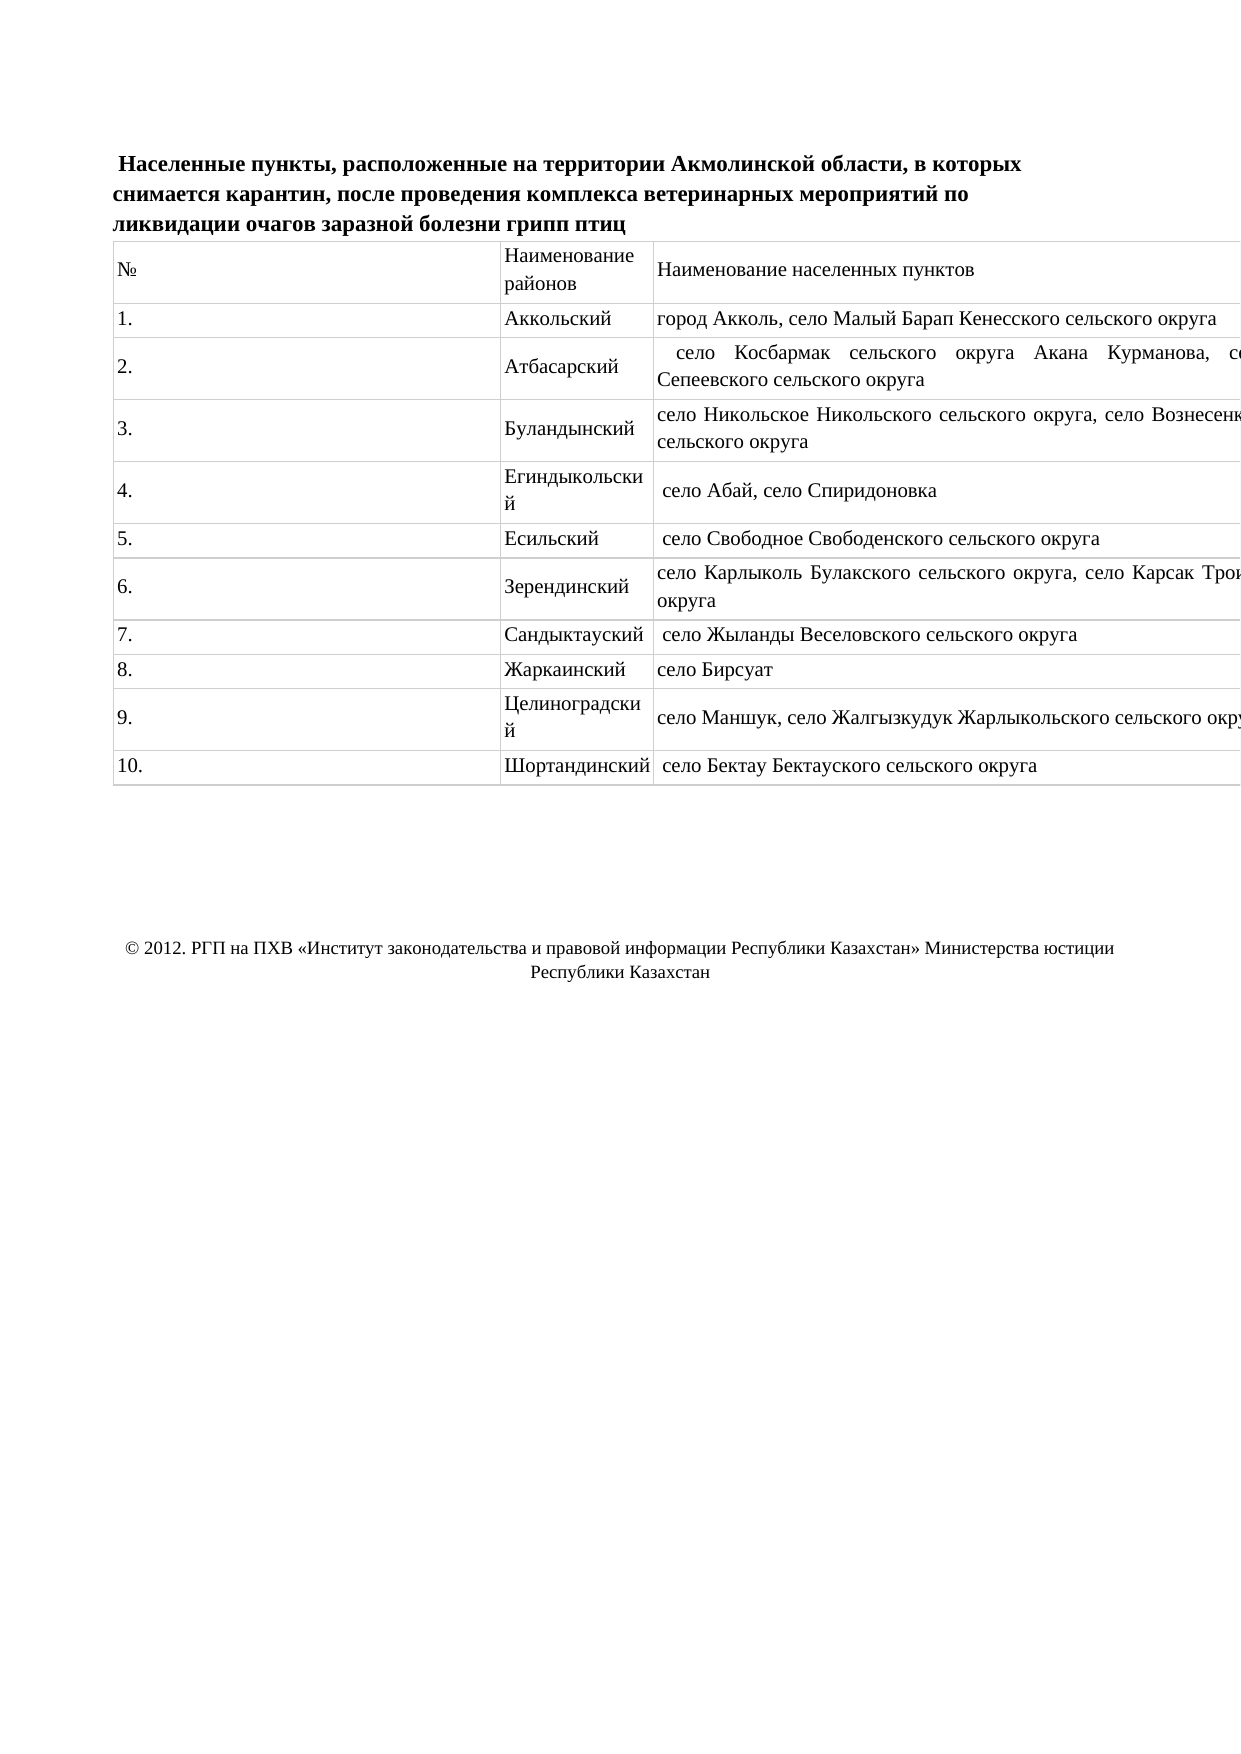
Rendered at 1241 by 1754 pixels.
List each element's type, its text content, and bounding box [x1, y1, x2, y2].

table_cell Атбасарский [501, 338, 653, 399]
table_cell 7. [114, 621, 500, 654]
table_cell село Жыланды Веселовского сельского округа [654, 621, 1240, 654]
table_cell село Маншук, село Жалгызкудук Жарлыкольского сельского округа [654, 689, 1240, 750]
table_cell Сандыктауский [501, 621, 653, 654]
table_cell 8. [114, 655, 500, 688]
table_header Наименование районов [501, 242, 653, 303]
text Населенные пункты, расположенные на территории Акмолинской области, в которых снимается карантин, после проведения комплекса ветеринарных мероприятий по ликвидации очагов заразной болезни грипп птиц [112, 150, 1128, 237]
table_cell село Косбармак сельского округа Акана Курманова, село Есенгельды Сепеевского сельского округа [654, 338, 1240, 399]
table_cell Аккольский [501, 304, 653, 337]
table_cell 6. [114, 559, 500, 619]
table_cell 10. [114, 751, 500, 784]
table_cell 1. [114, 304, 500, 337]
table_cell 9. [114, 689, 500, 750]
table_cell Буландынский [501, 400, 653, 461]
table_cell Целиноградский [501, 689, 653, 750]
table_cell Шортандинский [501, 751, 653, 784]
table_cell 5. [114, 524, 500, 557]
table_cell село Никольское Никольского сельского округа, село Вознесенка Вознесенского сельского округа [654, 400, 1240, 461]
table_cell 2. [114, 338, 500, 399]
table_cell 3. [114, 400, 500, 461]
table_cell 4. [114, 462, 500, 523]
table_cell Зерендинский [501, 559, 653, 619]
table_header Наименование населенных пунктов [654, 242, 1240, 303]
table_cell Есильский [501, 524, 653, 557]
table_cell село Абай, село Спиридоновка [654, 462, 1240, 523]
table_cell Егиндыкольский [501, 462, 653, 523]
table_header № [114, 242, 500, 303]
table_cell село Свободное Свободенского сельского округа [654, 524, 1240, 557]
text © 2012. РГП на ПХВ «Институт законодательства и правовой информации Республики Казахстан» Министерства юстиции Республики Казахстан [112, 937, 1128, 983]
table_cell село Бирсуат [654, 655, 1240, 688]
table_cell Жаркаинский [501, 655, 653, 688]
table_cell село Карлыколь Булакского сельского округа, село Карсак Троицкого сельского округа [654, 559, 1240, 619]
table_cell село Бектау Бектауского сельского округа [654, 751, 1240, 784]
table_cell город Акколь, село Малый Барап Кенесского сельского округа [654, 304, 1240, 337]
